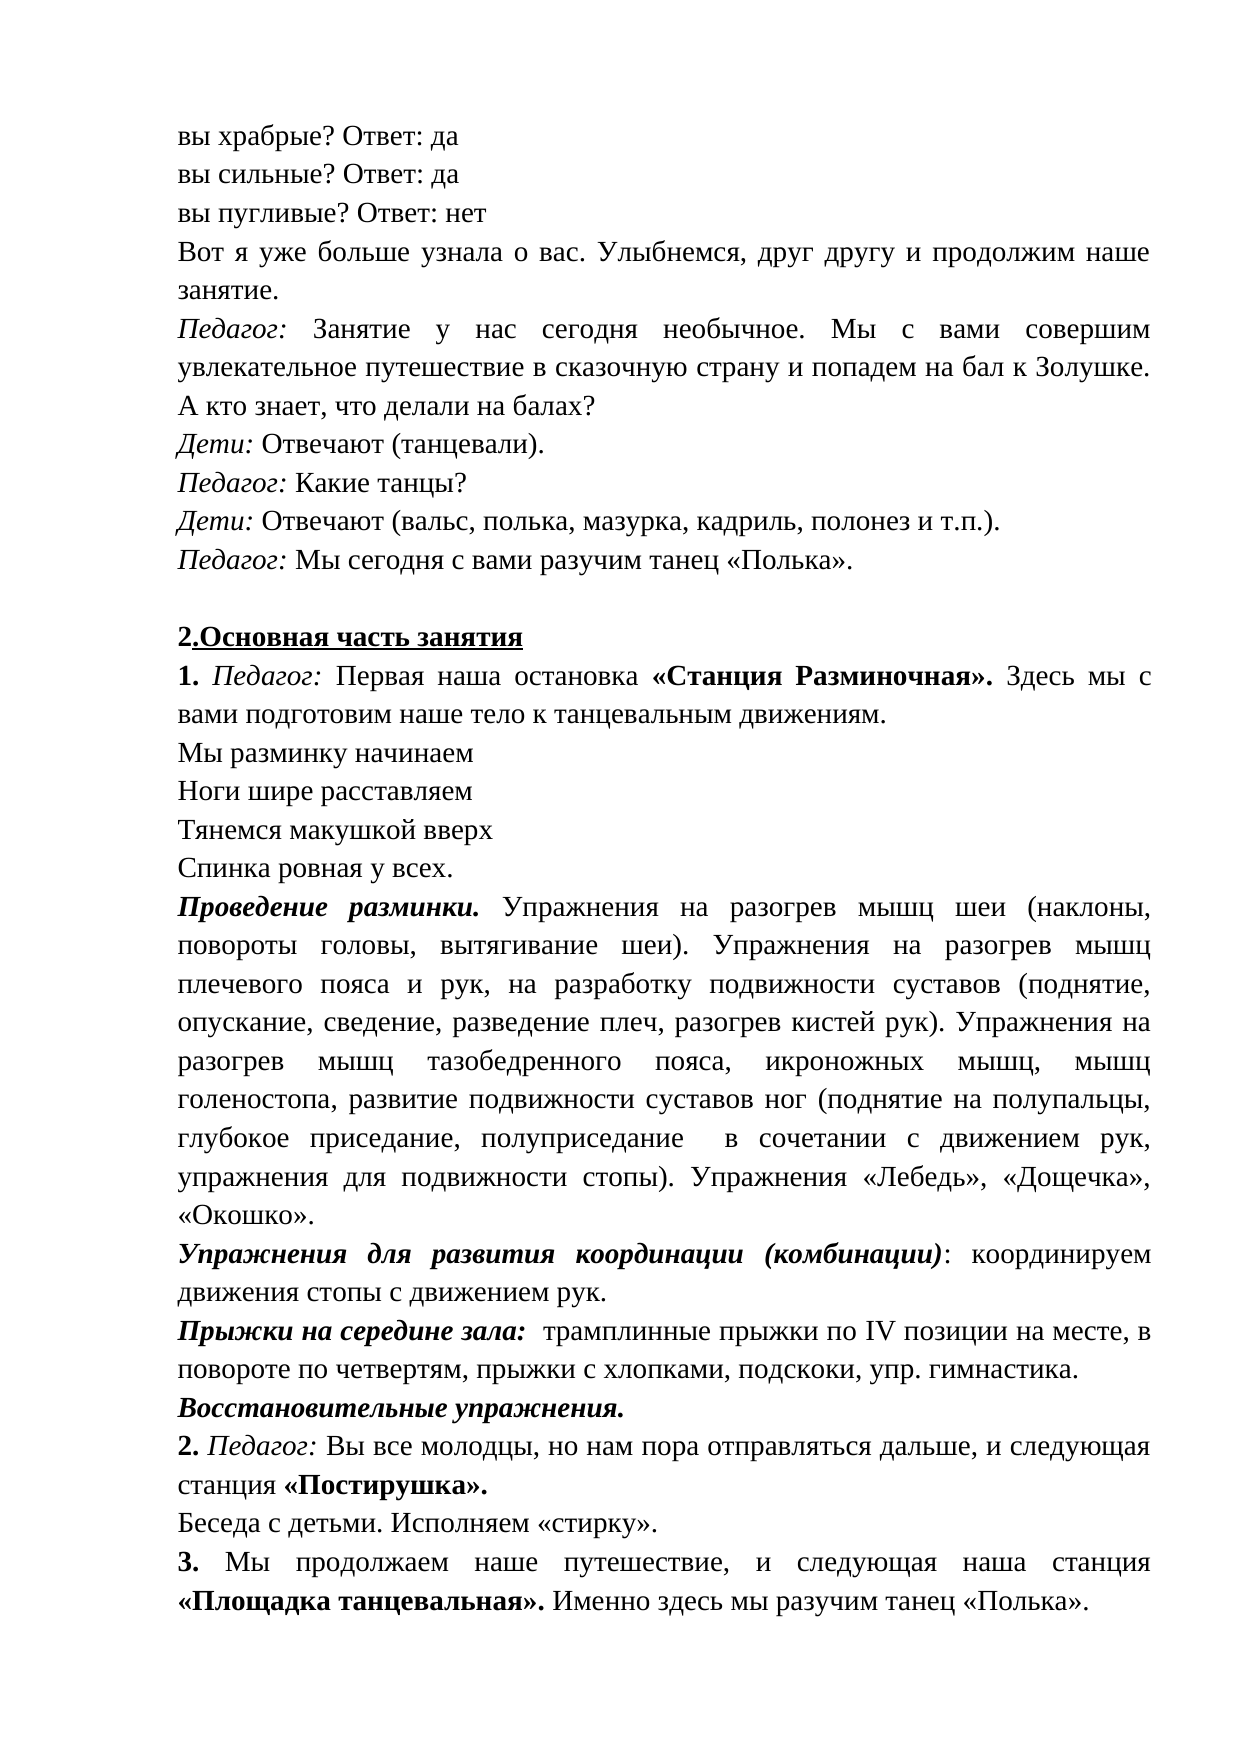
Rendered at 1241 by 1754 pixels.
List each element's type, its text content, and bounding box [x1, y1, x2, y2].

text Мы разминку начинаем [177, 735, 1152, 768]
text Прыжки на середине зала: трамплинные прыжки по IV позиции на месте, в повороте по четвертям, прыжки с хлопками, подскоки, упр. гимнастика. [177, 1313, 1152, 1385]
text 1. Педагог: Первая наша остановка «Станция Разминочная». Здесь мы с вами подготовим наше тело к танцевальным движениям. [177, 658, 1152, 730]
text Спинка ровная у всех. [177, 850, 1152, 884]
text Педагог: Мы сегодня с вами разучим танец «Полька». [177, 542, 1152, 576]
text Педагог: Занятие у нас сегодня необычное. Мы с вами совершим увлекательное путешествие в сказочную страну и попадем на бал к Золушке. А кто знает, что делали на балах? [177, 311, 1152, 421]
text Тянемся макушкой вверх [177, 812, 1152, 845]
text Проведение разминки. Упражнения на разогрев мышц шеи (наклоны, повороты головы, вытягивание шеи). Упражнения на разогрев мышц плечевого пояса и рук, на разработку подвижности суставов (поднятие, опускание, сведение, разведение плеч, разогрев кистей рук). Упражнения на разогрев мышц тазобедренного пояса, икроножных мышц, мышц голеностопа, развитие подвижности суставов ног (поднятие на полупальцы, глубокое приседание, полуприседание в сочетании с движением рук, упражнения для подвижности стопы). Упражнения «Лебедь», «Дощечка», «Окошко». [177, 889, 1152, 1231]
text 2. Педагог: Вы все молодцы, но нам пора отправляться дальше, и следующая станция «Постирушка». [177, 1428, 1152, 1501]
text вы пугливые? Ответ: нет [177, 195, 1152, 229]
text 3. Мы продолжаем наше путешествие, и следующая наша станция «Площадка танцевальная». Именно здесь мы разучим танец «Полька». [177, 1544, 1152, 1616]
text 2.Основная часть занятия [177, 619, 1152, 653]
text Вот я уже больше узнала о вас. Улыбнемся, друг другу и продолжим наше занятие. [177, 234, 1152, 306]
text Беседа с детьми. Исполняем «стирку». [177, 1506, 1152, 1539]
text Восстановительные упражнения. [177, 1390, 1152, 1423]
text вы сильные? Ответ: да [177, 157, 1152, 190]
text Упражнения для развития координации (комбинации): координируем движения стопы с движением рук. [177, 1236, 1152, 1308]
text Педагог: Какие танцы? [177, 465, 1152, 498]
text Дети: Отвечают (вальс, полька, мазурка, кадриль, полонез и т.п.). [177, 503, 1152, 537]
text Ноги шире расставляем [177, 773, 1152, 807]
text вы храбрые? Ответ: да [177, 118, 1152, 152]
text Дети: Отвечают (танцевали). [177, 426, 1152, 460]
